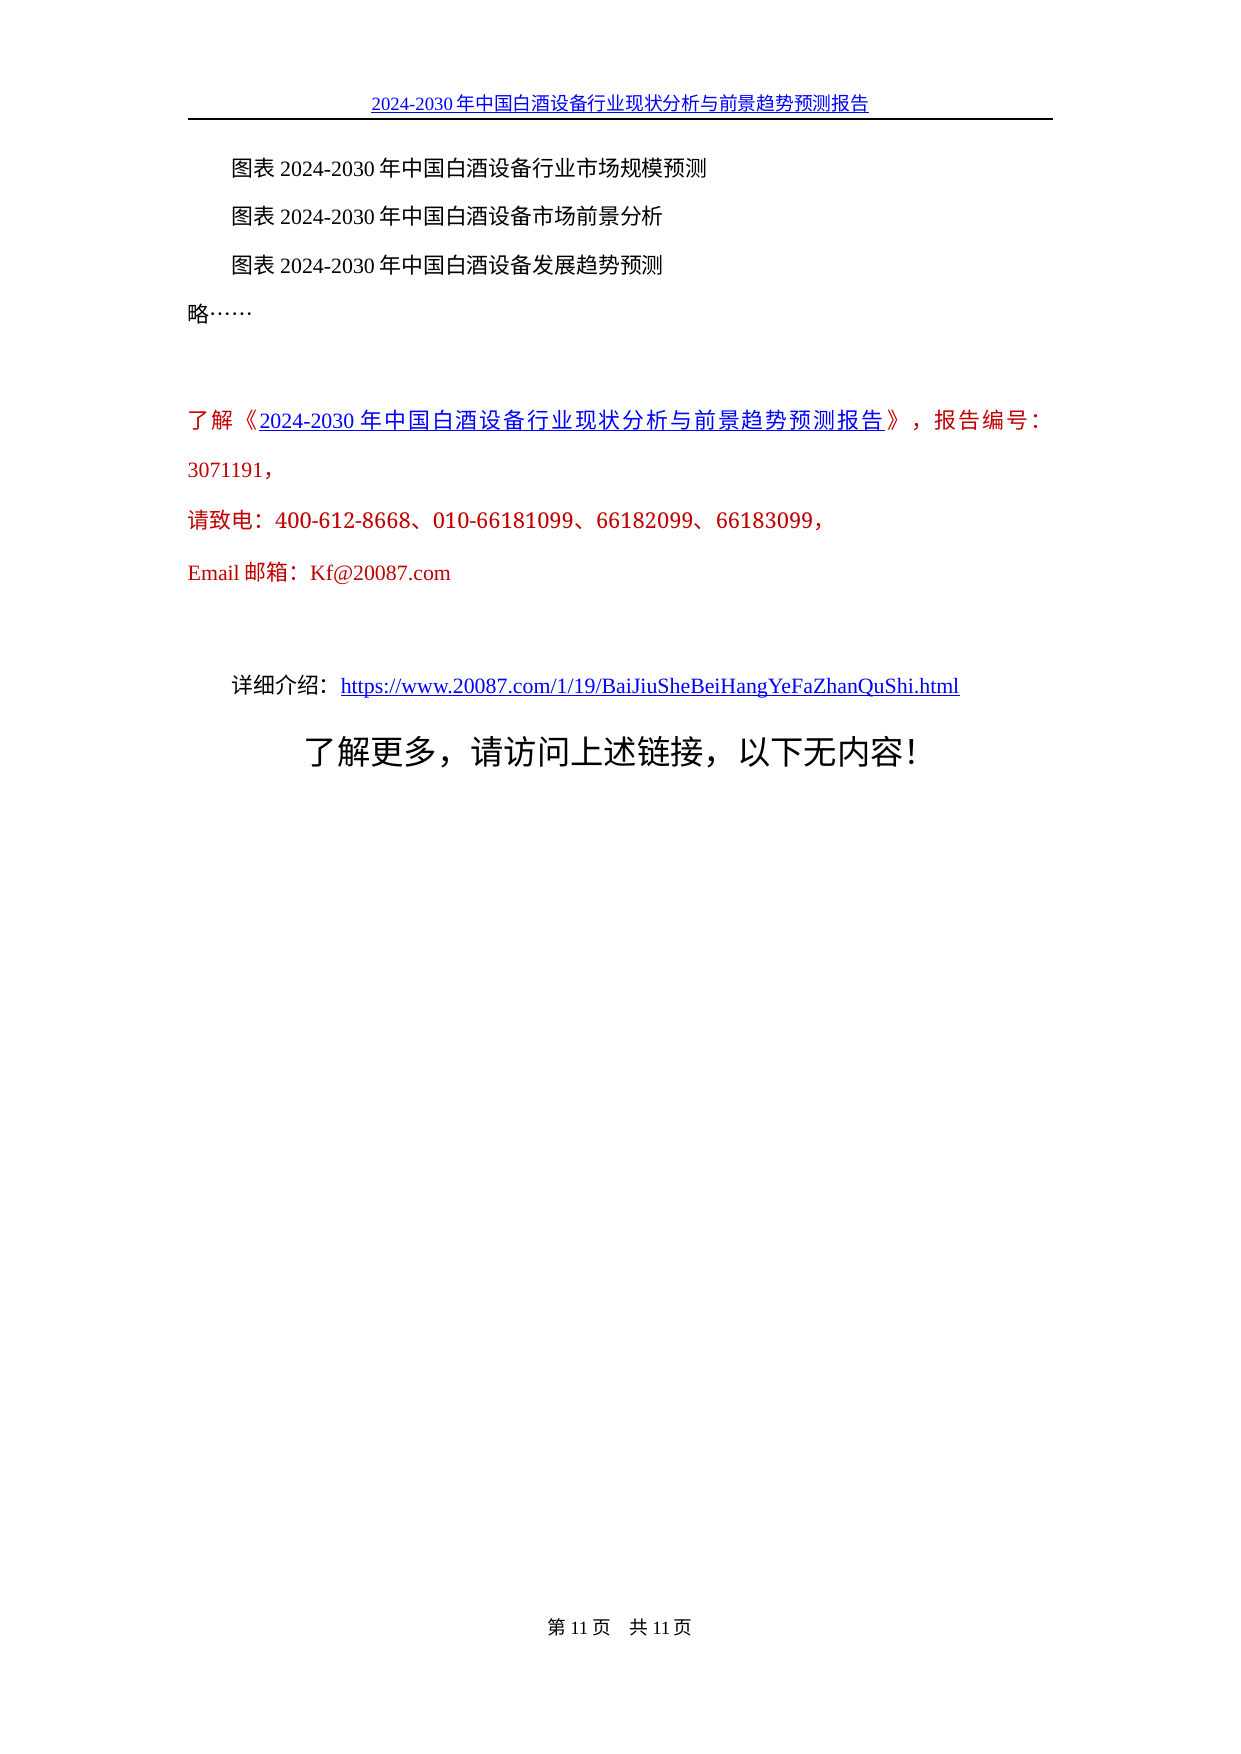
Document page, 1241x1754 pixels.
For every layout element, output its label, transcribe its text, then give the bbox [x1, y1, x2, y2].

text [187, 150, 1053, 329]
text 详细介绍：https://www.20087.com/1/19/BaiJiuSheBeiHangYeFaZhanQuShi.html [187, 668, 1053, 700]
text Email邮箱：Kf@20087.com [187, 555, 1053, 587]
title 了解更多，请访问上述链接，以下无内容！ [187, 718, 1053, 783]
text 请致电：400-612-8668、010-66181099、66182099、66183099， [187, 503, 1053, 536]
text 了解《2024-2030年中国白酒设备行业现状分析与前景趋势预测报告》，报告编号：3071191， [187, 403, 1053, 484]
